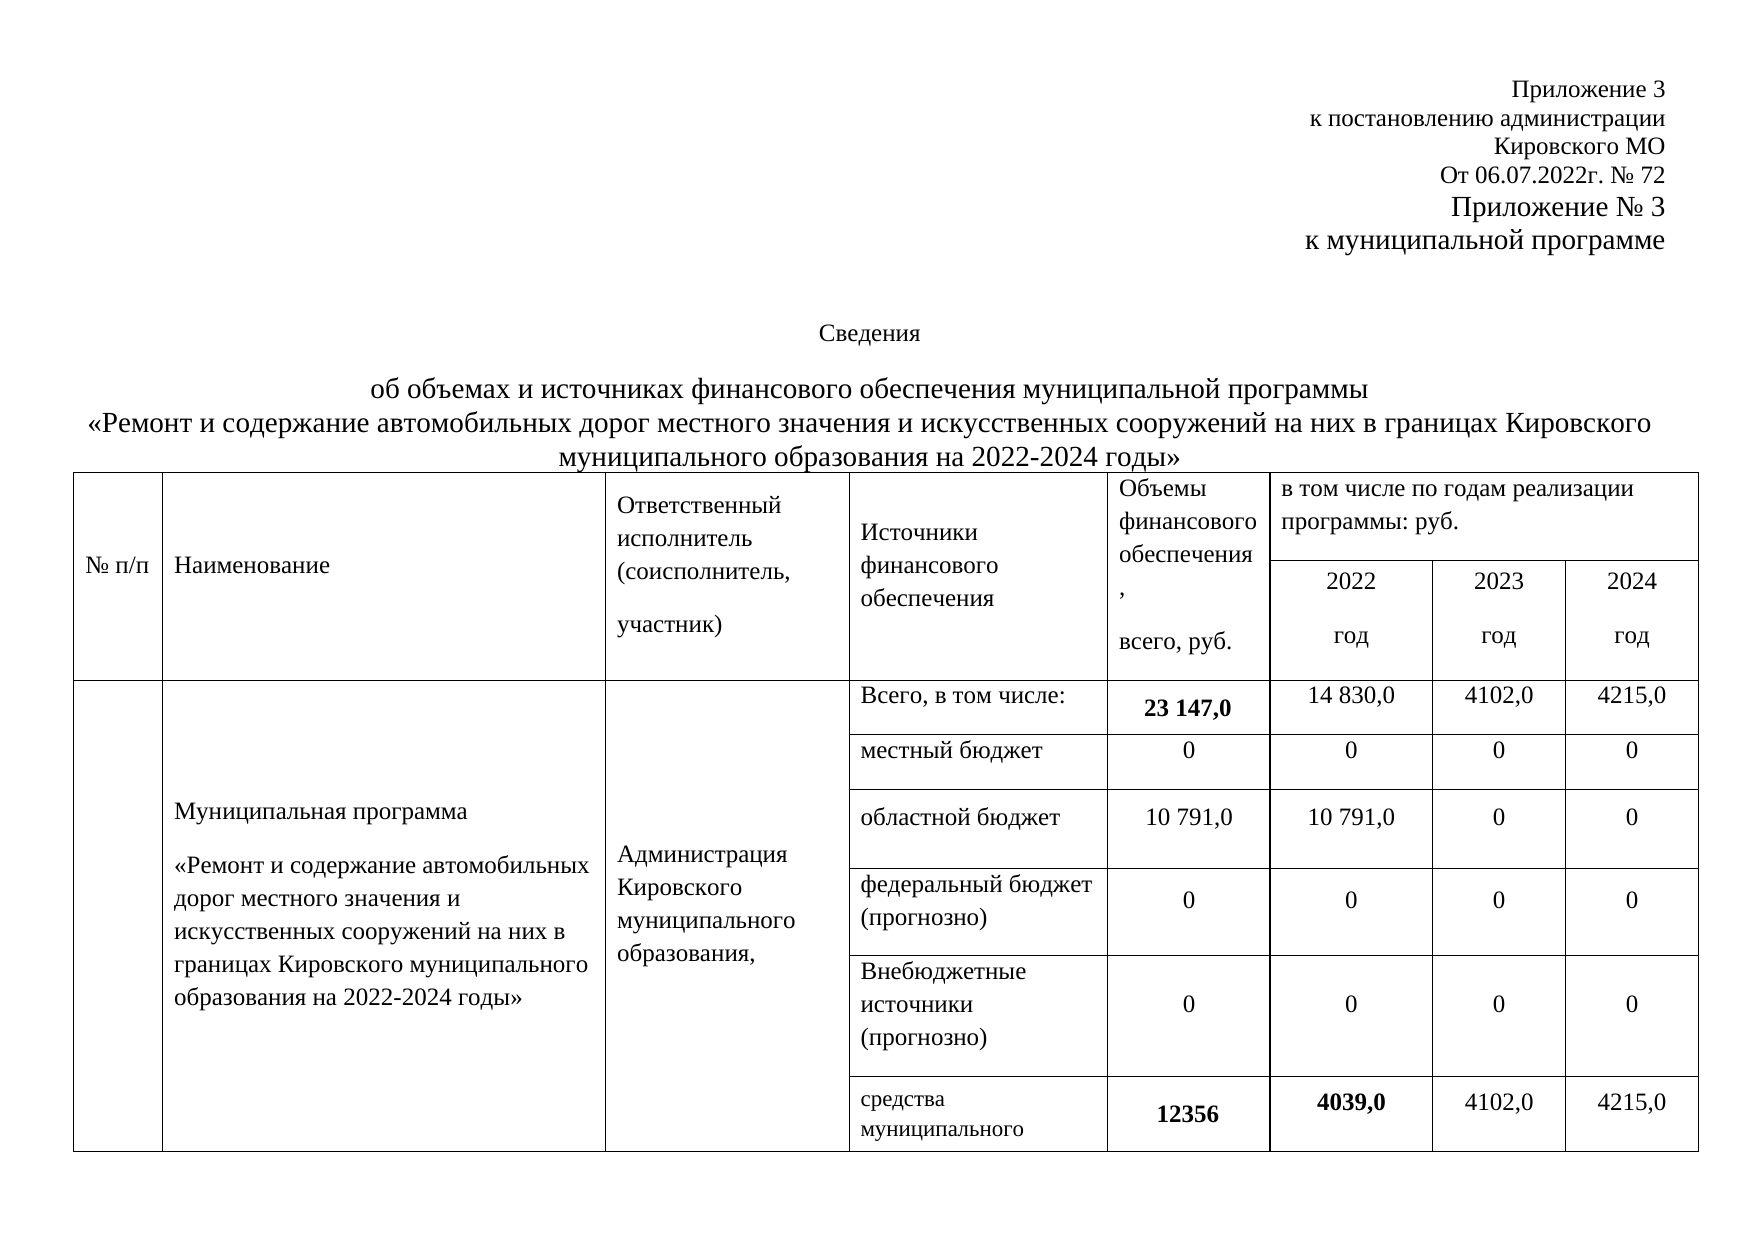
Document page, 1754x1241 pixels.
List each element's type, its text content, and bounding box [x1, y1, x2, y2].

table_cell 0 [1433, 735, 1565, 788]
table_header Ответственный исполнитель (соисполнитель, участник) [606, 473, 849, 679]
text Сведения [74, 318, 1665, 346]
table_cell 0 [1433, 956, 1565, 1076]
table_cell 12356 [1108, 1077, 1269, 1151]
text об объемах и источниках финансового обеспечения муниципальной программы [74, 372, 1665, 405]
table_cell Всего, в том числе: [850, 681, 1107, 734]
table_cell 2023 год [1433, 561, 1565, 679]
table_cell местный бюджет [850, 735, 1107, 788]
table_cell 0 [1566, 869, 1698, 955]
table_cell Администрация Кировского муниципального образования, [606, 681, 849, 1151]
table_cell 0 [1108, 735, 1269, 788]
table_cell 2022 год [1271, 561, 1432, 679]
table_header Объемы финансового обеспечения, всего, руб. [1108, 473, 1269, 679]
table_cell 14 830,0 [1271, 681, 1432, 734]
text «Ремонт и содержание автомобильных дорог местного значения и искусственных сооружений на них в границах Кировского муниципального образования на 2022-2024 годы» [74, 405, 1665, 472]
table_header Источники финансового обеспечения [850, 473, 1107, 679]
table_cell 2024 год [1566, 561, 1698, 679]
table_cell 0 [1108, 869, 1269, 955]
table_cell 4215,0 [1566, 681, 1698, 734]
table_cell Внебюджетные источники (прогнозно) [850, 956, 1107, 1076]
table_cell 4215,0 [1566, 1077, 1698, 1151]
text Приложение 3 [599, 74, 1665, 103]
table_cell 0 [1566, 735, 1698, 788]
table_cell 10 791,0 [1108, 790, 1269, 868]
text От 06.07.2022г. № 72 Приложение № 3 [74, 160, 1665, 222]
text к муниципальной программе [74, 222, 1665, 256]
table_cell 4102,0 [1433, 1077, 1565, 1151]
table_cell 4102,0 [1433, 681, 1565, 734]
table_cell 0 [1433, 790, 1565, 868]
table_cell 10 791,0 [1271, 790, 1432, 868]
table_cell 0 [1566, 790, 1698, 868]
table_cell 0 [1271, 735, 1432, 788]
table_cell 0 [1108, 956, 1269, 1076]
table_header Наименование [163, 473, 605, 679]
table_cell Муниципальная программа «Ремонт и содержание автомобильных дорог местного значения и искусственных сооружений на них в границах Кировского муниципального образования на 2022-2024 годы» [163, 681, 605, 1151]
table_cell областной бюджет [850, 790, 1107, 868]
table_cell 0 [1271, 869, 1432, 955]
table_cell [74, 681, 162, 1151]
text к постановлению администрации [599, 103, 1665, 131]
text Кировского МО [599, 131, 1665, 160]
table_cell 0 [1433, 869, 1565, 955]
table_cell федеральный бюджет (прогнозно) [850, 869, 1107, 955]
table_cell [850, 1077, 1107, 1151]
table_cell 23 147,0 [1108, 681, 1269, 734]
table_cell 4039,0 [1271, 1077, 1432, 1151]
table_header № п/п [74, 473, 162, 679]
table_header в том числе по годам реализации программы: руб. [1271, 473, 1698, 560]
table_cell 0 [1271, 956, 1432, 1076]
table_cell 0 [1566, 956, 1698, 1076]
